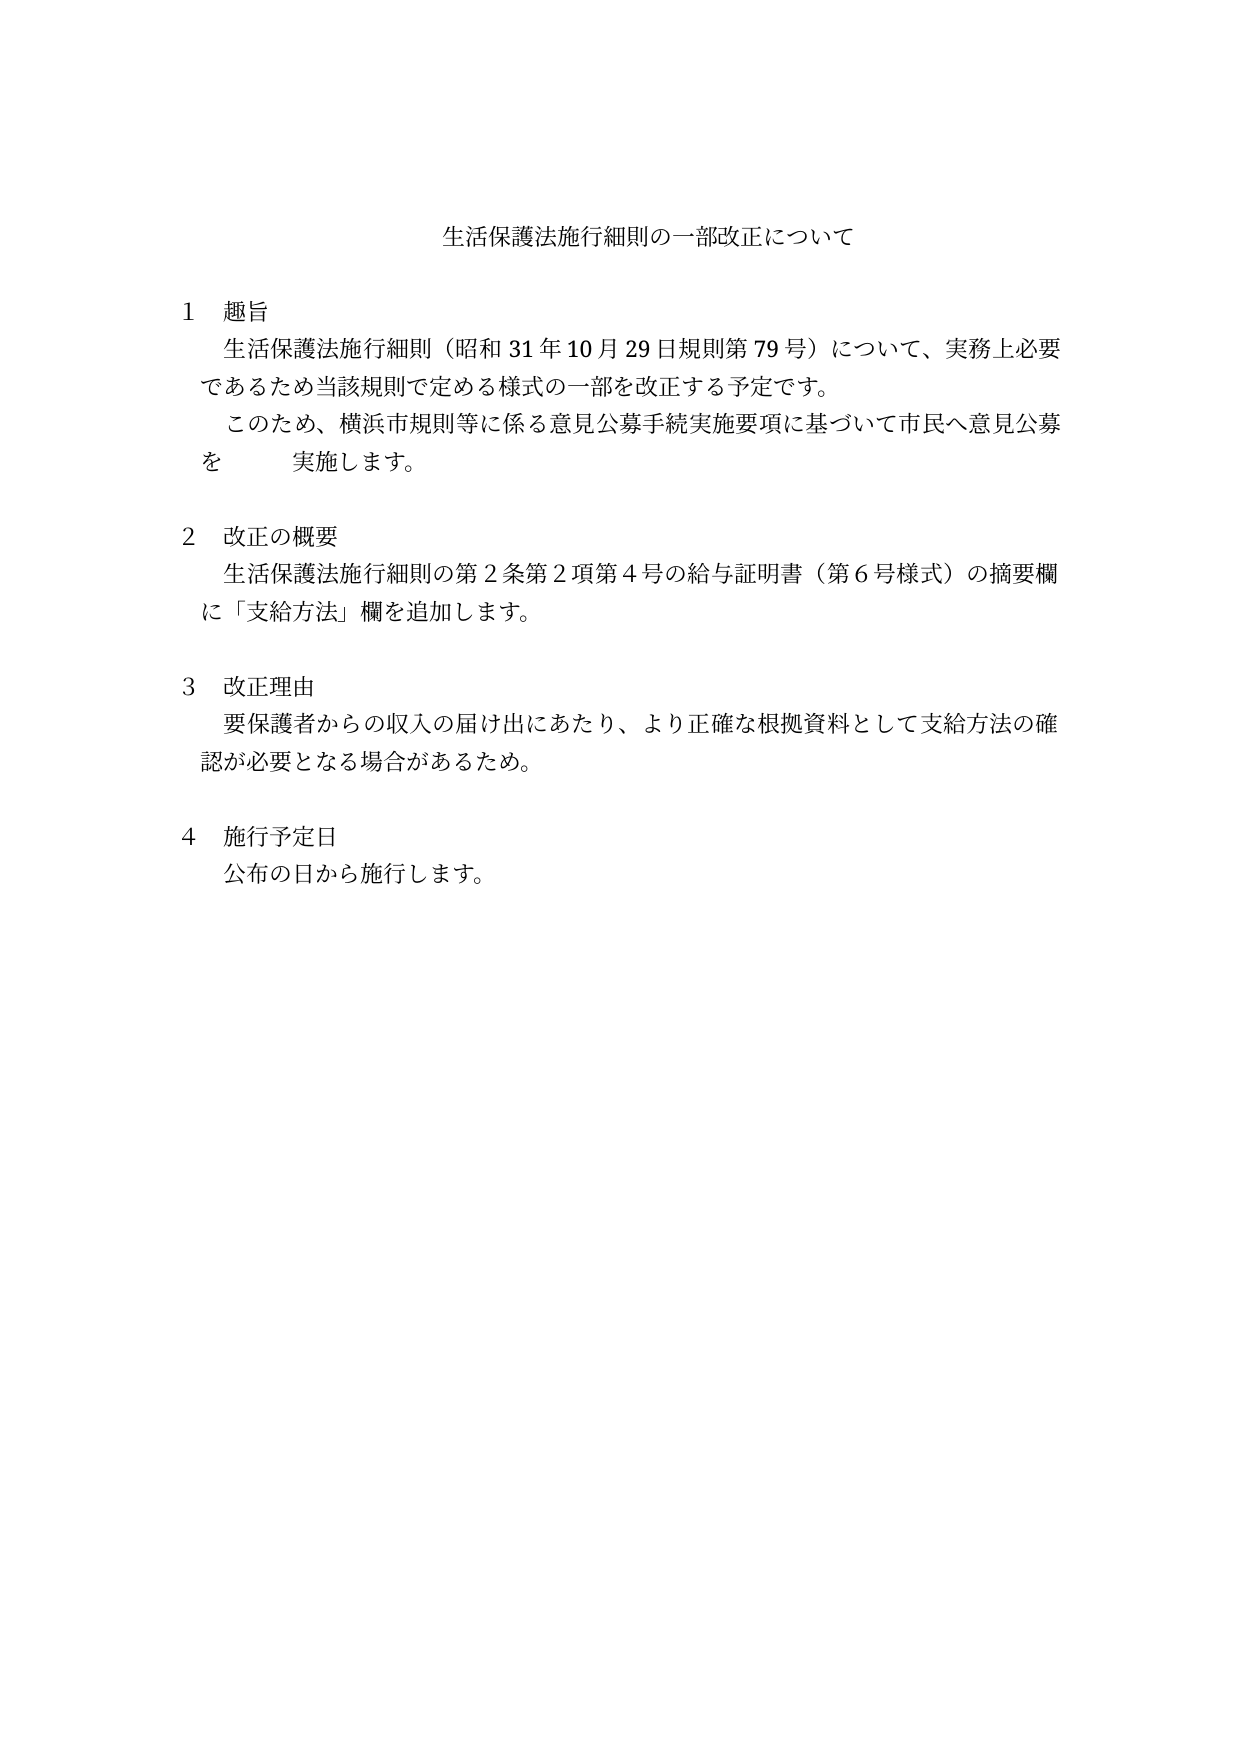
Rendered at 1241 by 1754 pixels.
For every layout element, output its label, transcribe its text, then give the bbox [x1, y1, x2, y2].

text 生活保護法施行細則の一部改正について [177, 217, 1063, 254]
text このため、横浜市規則等に係る意見公募手続実施要項に基づいて市民へ意見公募を 実施します。 [177, 404, 1063, 479]
text ３ 改正理由 [177, 667, 1063, 704]
text ４ 施行予定日 [177, 817, 1063, 854]
text 生活保護法施行細則の第２条第２項第４号の給与証明書（第６号様式）の摘要欄に「支給方法」欄を追加します。 [177, 554, 1063, 629]
text 要保護者からの収入の届け出にあたり、より正確な根拠資料として支給方法の確認が必要となる場合があるため。 [177, 704, 1063, 779]
text 生活保護法施行細則（昭和31年10月29日規則第79号）について、実務上必要であるため当該規則で定める様式の一部を改正する予定です。 [177, 329, 1063, 404]
text ２ 改正の概要 [177, 517, 1063, 554]
text 公布の日から施行します。 [177, 854, 1063, 892]
text １ 趣旨 [177, 292, 1063, 329]
